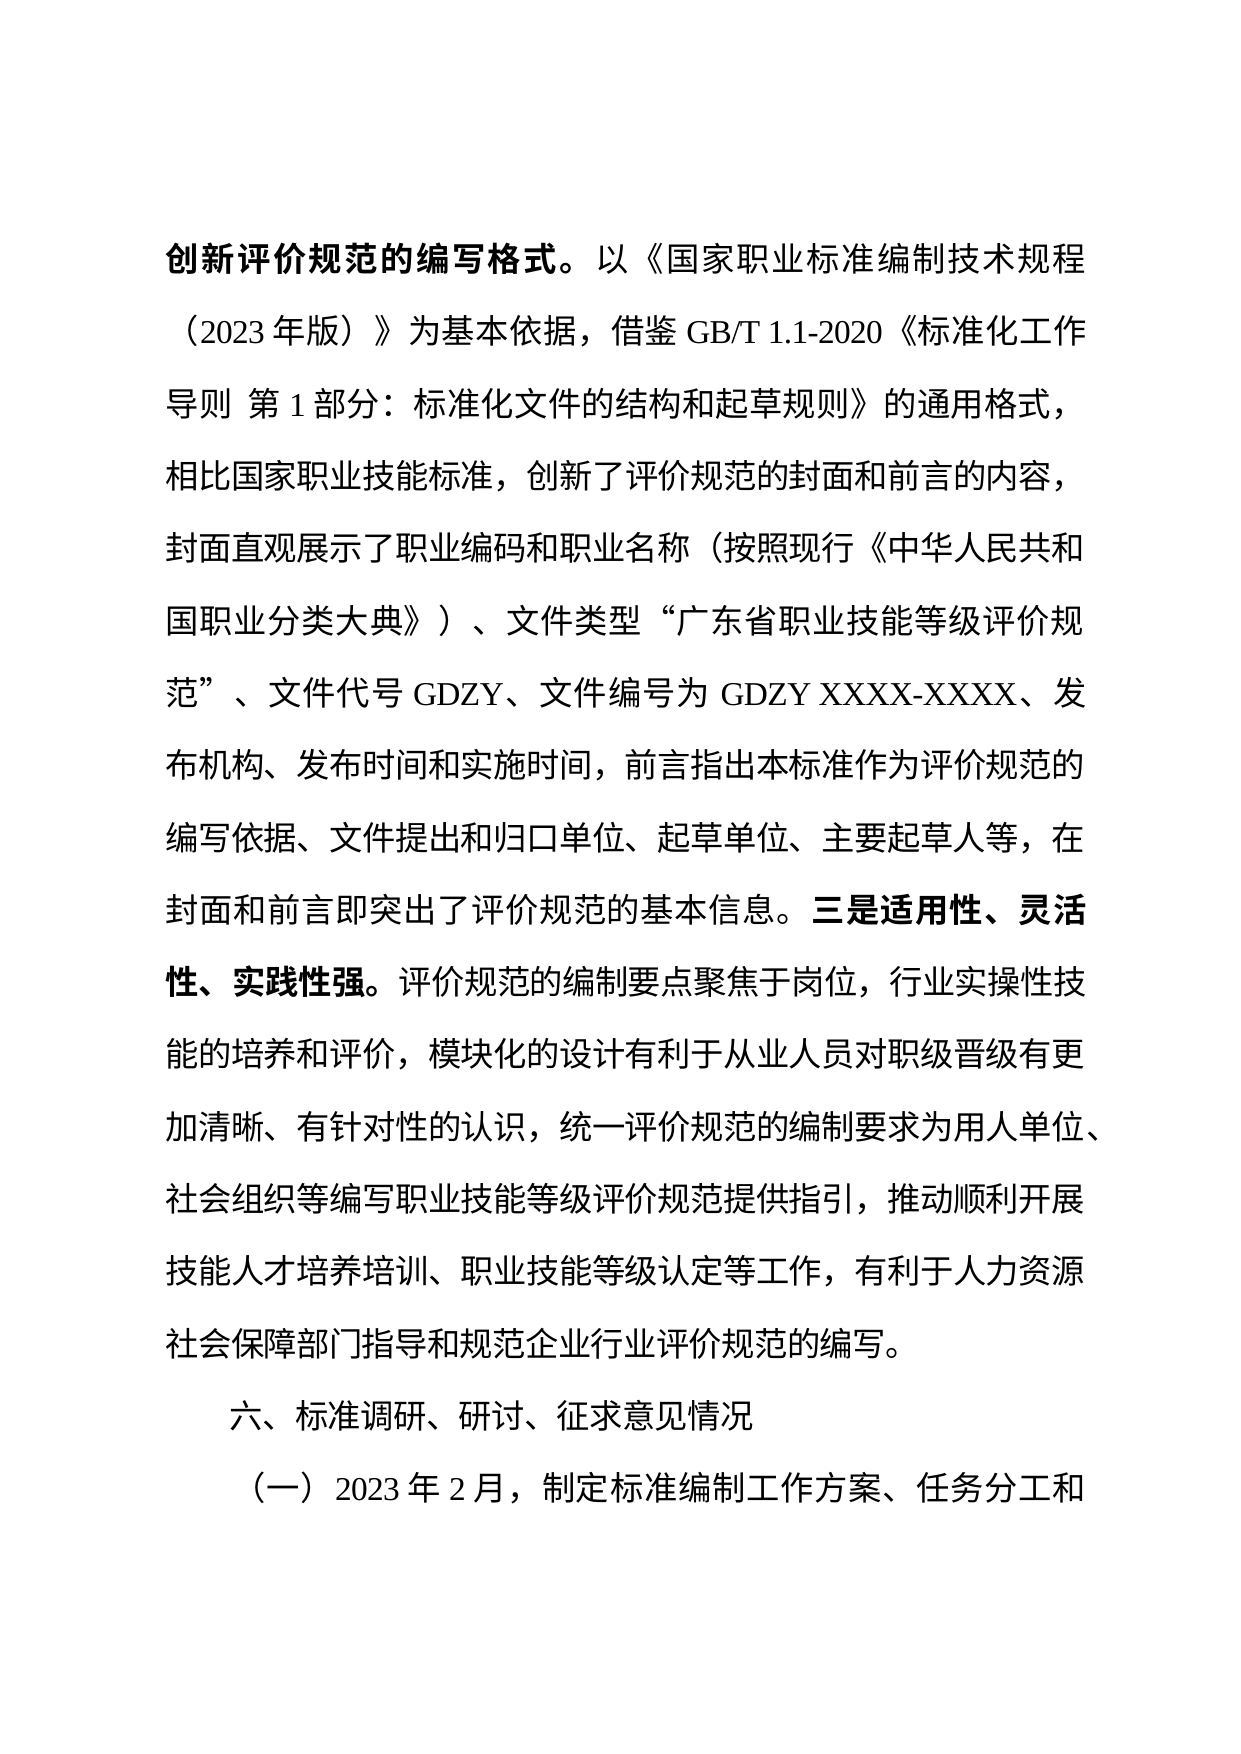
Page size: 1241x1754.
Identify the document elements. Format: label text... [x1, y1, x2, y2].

text 六、标准调研、研讨、征求意见情况 [165, 1389, 1087, 1438]
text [165, 233, 1087, 1366]
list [165, 1462, 1087, 1510]
